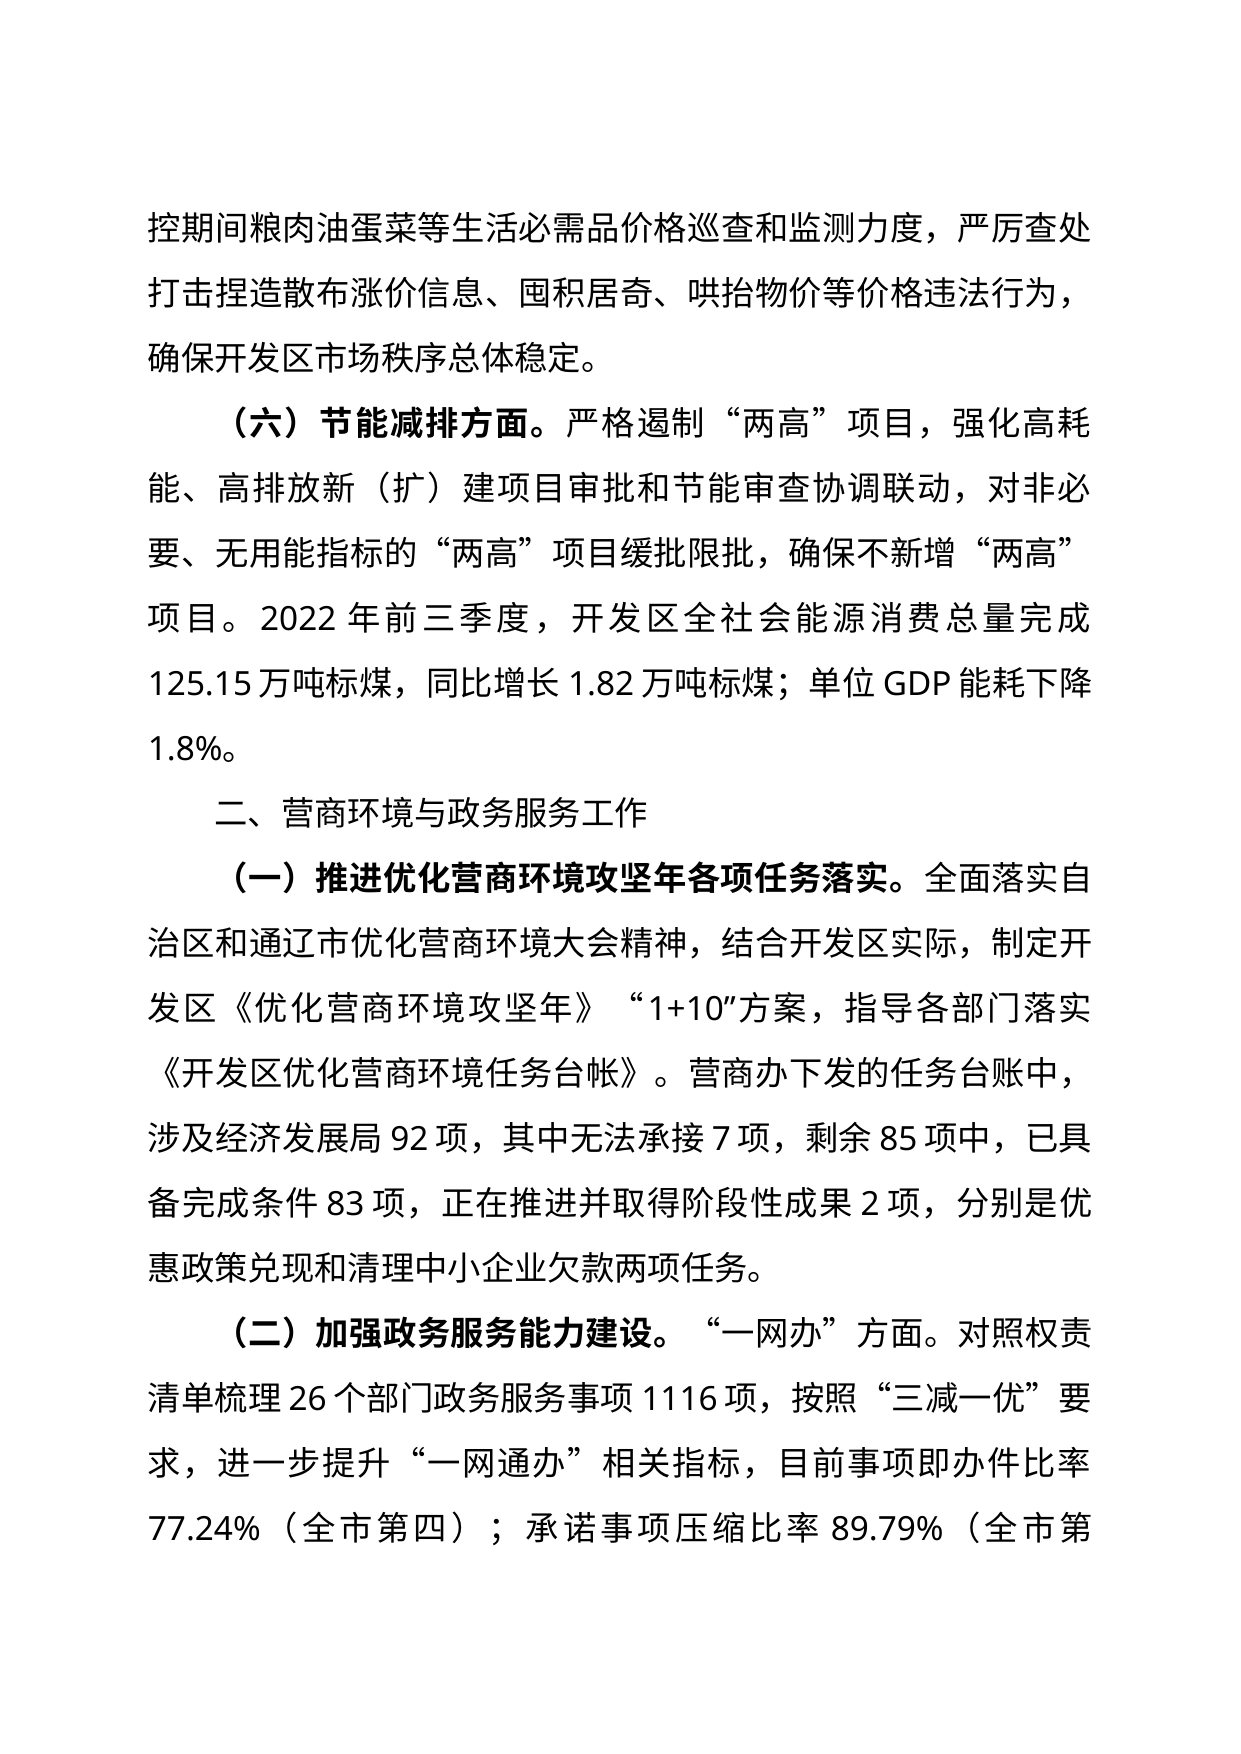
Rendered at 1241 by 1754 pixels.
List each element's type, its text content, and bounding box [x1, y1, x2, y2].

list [148, 1298, 1093, 1558]
list 二、营商环境与政务服务工作 [148, 778, 1093, 843]
list （六）节能减排方面。严格遏制“两高”项目，强化高耗能、高排放新（扩）建项目审批和节能审查协调联动，对非必要、无用能指标的“两高”项目缓批限批，确保不新增“两高”项目。2022年前三季度，开发区全社会能源消费总量完成125.15万吨标煤，同比增长1.82万吨标煤；单位GDP能耗下降1.8%。 [148, 388, 1093, 778]
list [148, 193, 1093, 388]
text （一）推进优化营商环境攻坚年各项任务落实。全面落实自治区和通辽市优化营商环境大会精神，结合开发区实际，制定开发区《优化营商环境攻坚年》“1+10”方案，指导各部门落实《开发区优化营商环境任务台帐》。营商办下发的任务台账中，涉及经济发展局92项，其中无法承接7项，剩余85项中，已具备完成条件83项，正在推进并取得阶段性成果2项，分别是优惠政策兑现和清理中小企业欠款两项任务。 [148, 843, 1093, 1298]
